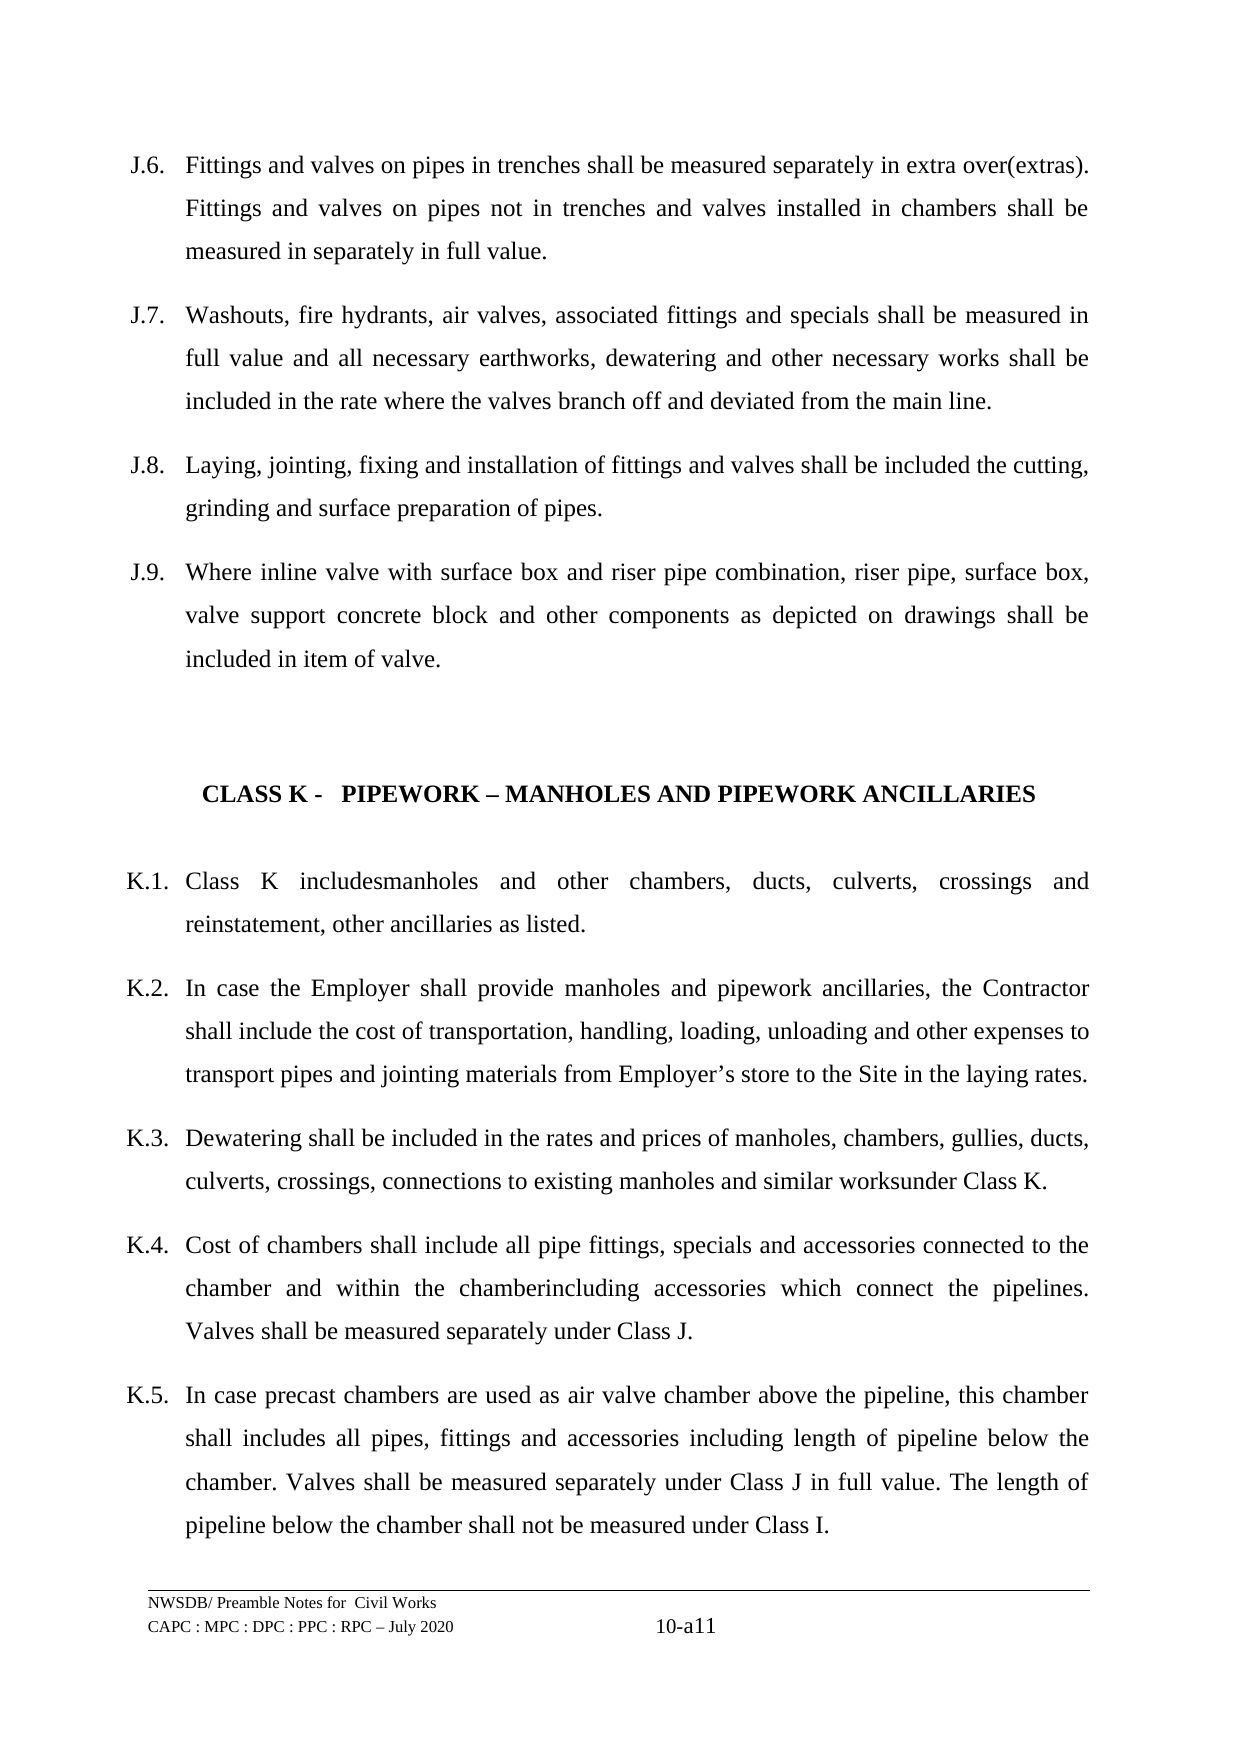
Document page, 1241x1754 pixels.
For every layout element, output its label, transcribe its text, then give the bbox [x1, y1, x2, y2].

list Fittings and valves on pipes in trenches shall be measured separately in extra over(extras). Fittings and valves on pipes not in trenches and valves installed in chambers shall be measured in separately in full value. [148, 150, 1090, 265]
list In case precast chambers are used as air valve chamber above the pipeline, this chamber shall includes all pipes, fittings and accessories including length of pipeline below the chamber. Valves shall be measured separately under Class J in full value. The length of pipeline below the chamber shall not be measured under Class I. [148, 1380, 1090, 1538]
list Class K includesmanholes and other chambers, ducts, culverts, crossings and reinstatement, other ancillaries as listed. [148, 866, 1090, 938]
list Dewatering shall be included in the rates and prices of manholes, chambers, gullies, ducts, culverts, crossings, connections to existing manholes and similar worksunder Class K. [148, 1123, 1090, 1195]
subtitle CLASS K - PIPEWORK – MANHOLES AND PIPEWORK ANCILLARIES [148, 779, 1090, 808]
list Cost of chambers shall include all pipe fittings, specials and accessories connected to the chamber and within the chamberincluding accessories which connect the pipelines. Valves shall be measured separately under Class J. [148, 1230, 1090, 1345]
list Where inline valve with surface box and riser pipe combination, riser pipe, surface box, valve support concrete block and other components as depicted on drawings shall be included in item of valve. [148, 557, 1090, 672]
list Washouts, fire hydrants, air valves, associated fittings and specials shall be measured in full value and all necessary earthworks, dewatering and other necessary works shall be included in the rate where the valves branch off and deviated from the main line. [148, 300, 1090, 415]
list In case the Employer shall provide manholes and pipework ancillaries, the Contractor shall include the cost of transportation, handling, loading, unloading and other expenses to transport pipes and jointing materials from Employer’s store to the Site in the laying rates. [148, 973, 1090, 1088]
list Laying, jointing, fixing and installation of fittings and valves shall be included the cutting, grinding and surface preparation of pipes. [148, 450, 1090, 522]
